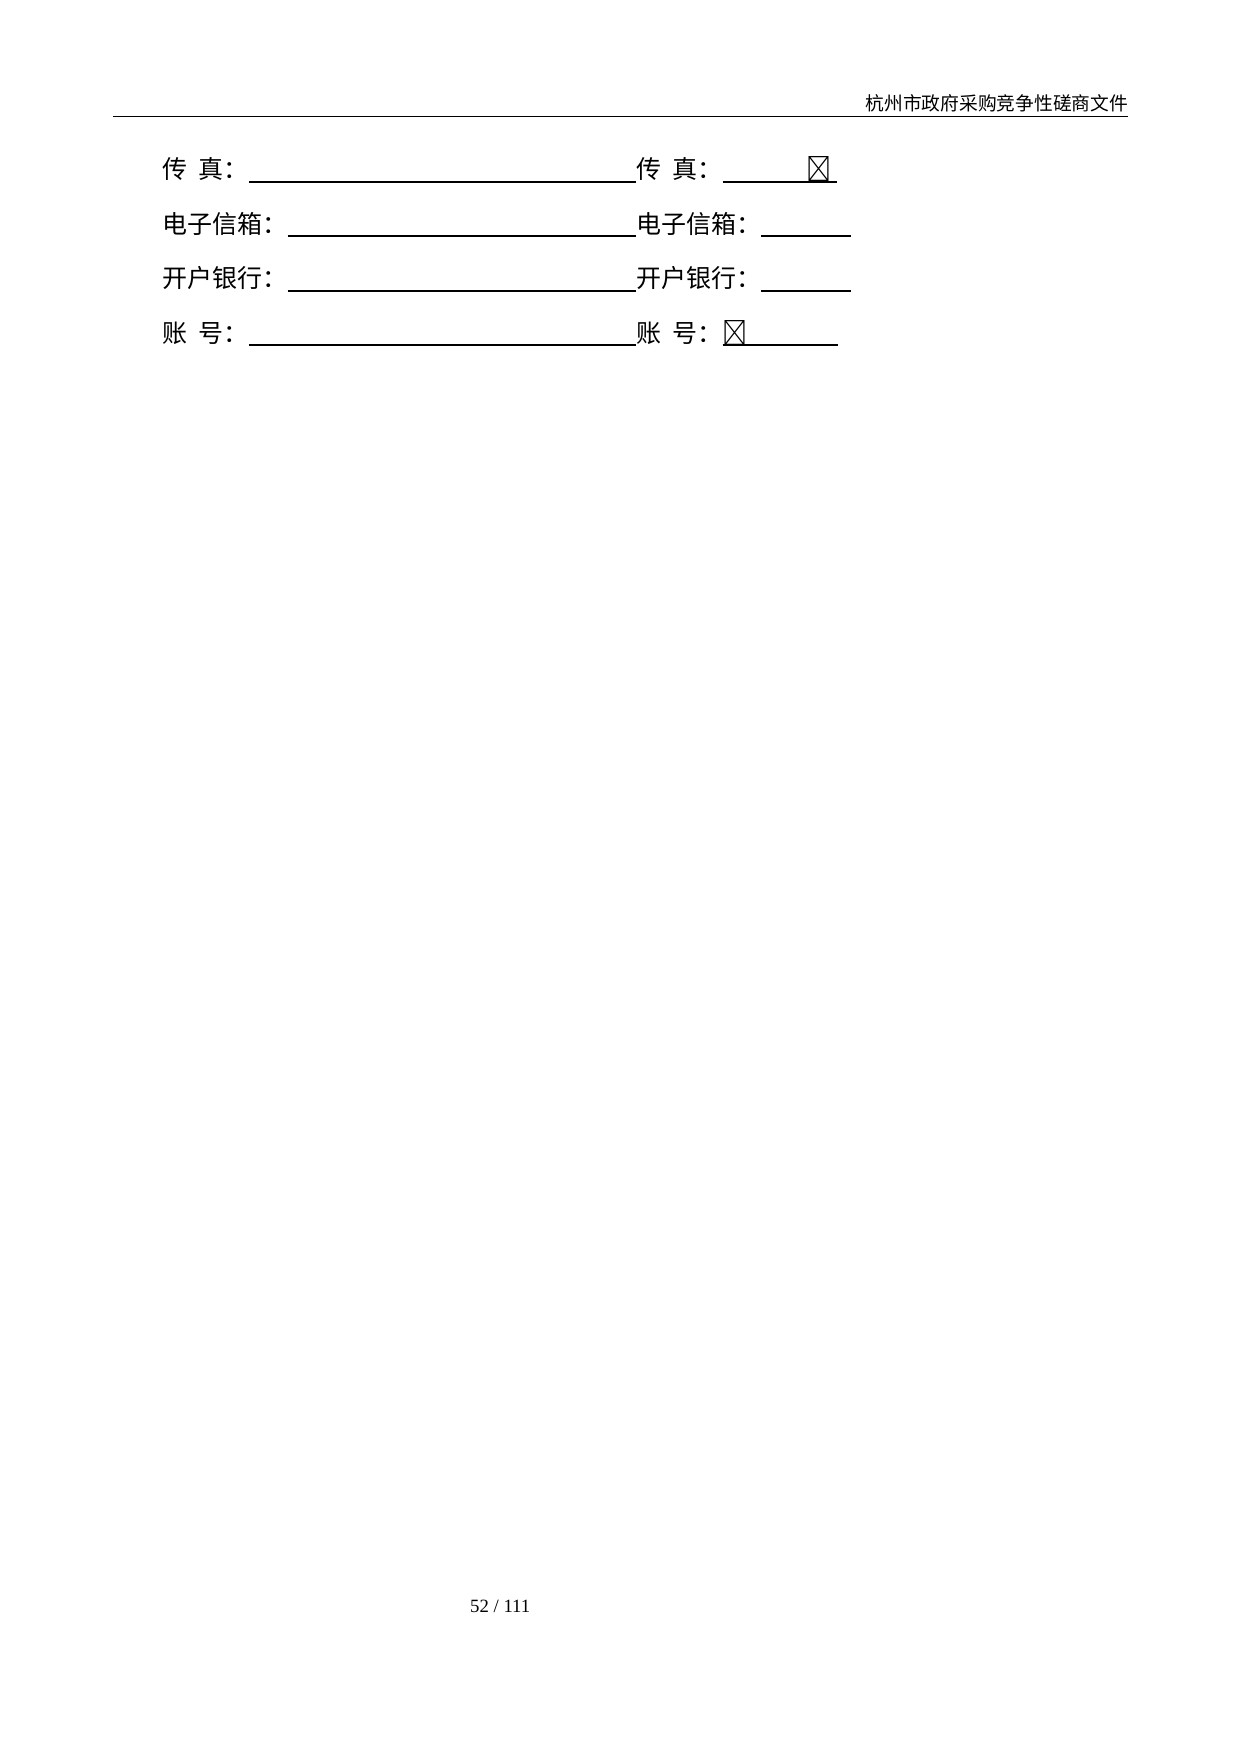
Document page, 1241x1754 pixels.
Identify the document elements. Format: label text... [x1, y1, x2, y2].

text 开户银行： 开户银行： [112, 259, 1128, 295]
text 传 真： 传 真：  [112, 150, 1128, 186]
text 电子信箱： 电子信箱： [112, 204, 1128, 241]
text 账 号： 账 号： [112, 313, 1128, 349]
